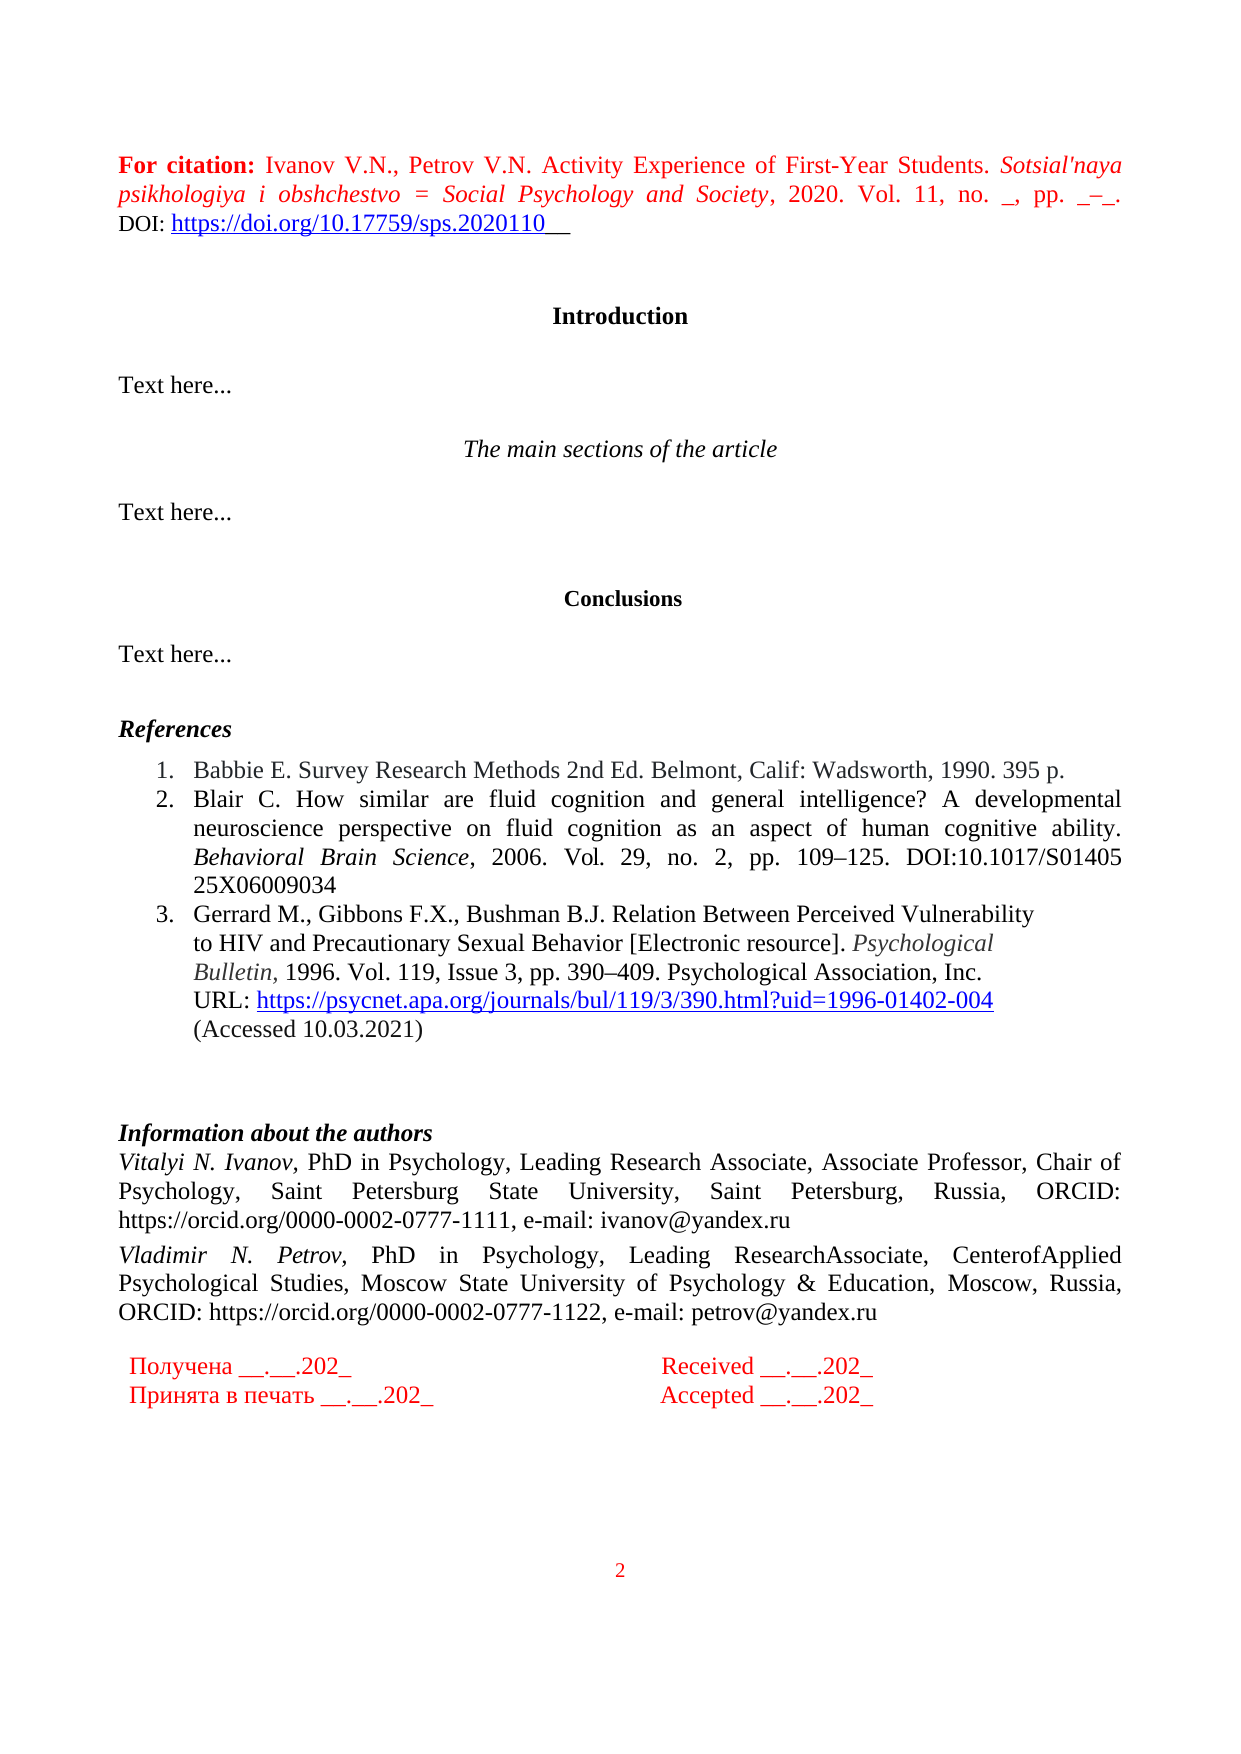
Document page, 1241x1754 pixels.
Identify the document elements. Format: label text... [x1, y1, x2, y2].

subtitle References [118, 714, 1122, 743]
table_header Получена __.__.202_ [129, 1326, 546, 1380]
text Vladimir N. Petrov, PhD in Psychology, Leading ResearchAssociate, CenterofApplied Psychological Studies, Moscow State University of Psychology & Education, Moscow, Russia, ORCID: https://orcid.org/0000-0002-0777-1122, e-mail: petrov@yandex.ru [118, 1240, 1122, 1326]
text The main sections of the article [118, 434, 1122, 462]
text Introduction [118, 301, 1122, 330]
list Blair C. How similar are fluid cognition and general intelligence? A developmental neuroscience perspective on fluid cognition as an aspect of human cognitive ability. Behavioral Brain Science, 2006. Vol. 29, no. 2, pp. 109–125. DOI:10.1017/S01405 25X06009034 [156, 784, 1122, 899]
table_cell Accepted __.__.202_ [546, 1380, 873, 1408]
text Text here... [118, 639, 1122, 667]
text Text here... [118, 370, 1122, 399]
text Text here... [118, 497, 1122, 526]
list Babbie E. Survey Research Methods 2nd Ed. Belmont, Calif: Wadsworth, 1990. 395 p. [156, 755, 1122, 784]
text Vitalyi N. Ivanov, PhD in Psychology, Leading Research Associate, Associate Professor, Chair of Psychology, Saint Petersburg State University, Saint Petersburg, Russia, ORCID: https://orcid.org/0000-0002-0777-1111, e-mail: ivanov@yandex.ru [118, 1147, 1122, 1233]
table_cell Принята в печать __.__.202_ [129, 1380, 546, 1408]
text Conclusions [118, 585, 1122, 611]
text For citation: Ivanov V.N., Petrov V.N. Activity Experience of First-Year Students. Sotsial'naya psikhologiya i obshchestvo = Social Psychology and Society, 2020. Vol. 11, no. _, pp. _–_. DOI: https://doi.org/10.17759/sps.2020110__ [118, 150, 1122, 237]
list Gerrard M., Gibbons F.X., Bushman B.J. Relation Between Perceived Vulnerability to HIV and Precautionary Sexual Behavior [Electronic resource]. Psychological Bulletin, 1996. Vol. 119, Issue 3, pp. 390–409. Psychological Association, Inc. URL: https://psycnet.apa.org/journals/bul/119/3/390.html?uid=1996-01402-004 (Accessed 10.03.2021) [156, 899, 1041, 1043]
subtitle Information about the authors [118, 1118, 1122, 1147]
table_header Received __.__.202_ [546, 1326, 873, 1380]
